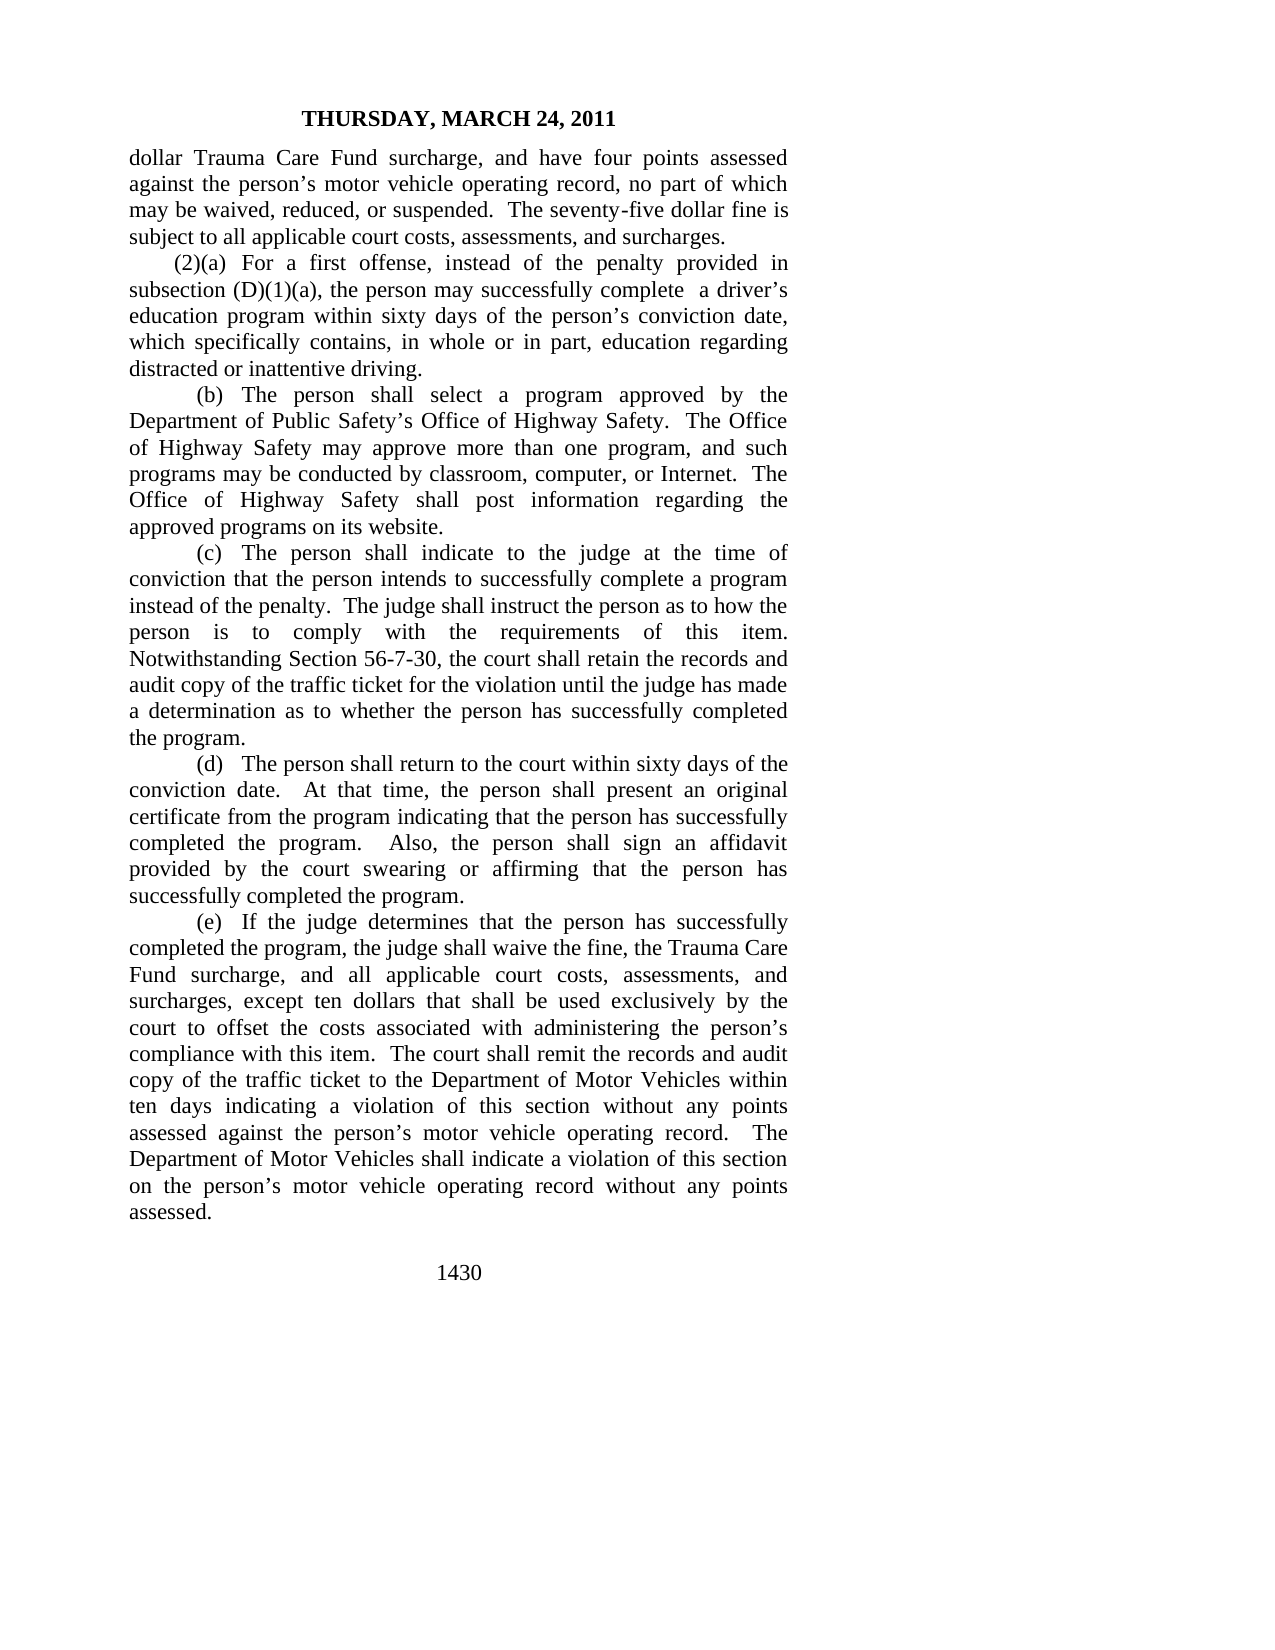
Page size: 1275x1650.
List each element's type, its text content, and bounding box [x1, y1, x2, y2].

text (e) If the judge determines that the person has successfully completed the program, the judge shall waive the fine, the Trauma Care Fund surcharge, and all applicable court costs, assessments, and surcharges, except ten dollars that shall be used exclusively by the court to offset the costs associated with administering the person’s compliance with this item. The court shall remit the records and audit copy of the traffic ticket to the Department of Motor Vehicles within ten days indicating a violation of this section without any points assessed against the person’s motor vehicle operating record. The Department of Motor Vehicles shall indicate a violation of this section on the person’s motor vehicle operating record without any points assessed. [129, 908, 789, 1224]
text (b) The person shall select a program approved by the Department of Public Safety’s Office of Highway Safety. The Office of Highway Safety may approve more than one program, and such programs may be conducted by classroom, computer, or Internet. The Office of Highway Safety shall post information regarding the approved programs on its website. [129, 381, 789, 539]
text (2)(a) For a first offense, instead of the penalty provided in subsection (D)(1)(a), the person may successfully complete a driver’s education program within sixty days of the person’s conviction date, which specifically contains, in whole or in part, education regarding distracted or inattentive driving. [129, 249, 789, 381]
text (c) The person shall indicate to the judge at the time of conviction that the person intends to successfully complete a program instead of the penalty. The judge shall instruct the person as to how the person is to comply with the requirements of this item. Notwithstanding Section 56-7-30, the court shall retain the records and audit copy of the traffic ticket for the violation until the judge has made a determination as to whether the person has successfully completed the program. [129, 539, 789, 750]
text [129, 144, 789, 249]
text (d) The person shall return to the court within sixty days of the conviction date. At that time, the person shall present an original certificate from the program indicating that the person has successfully completed the program. Also, the person shall sign an affidavit provided by the court swearing or affirming that the person has successfully completed the program. [129, 750, 789, 908]
